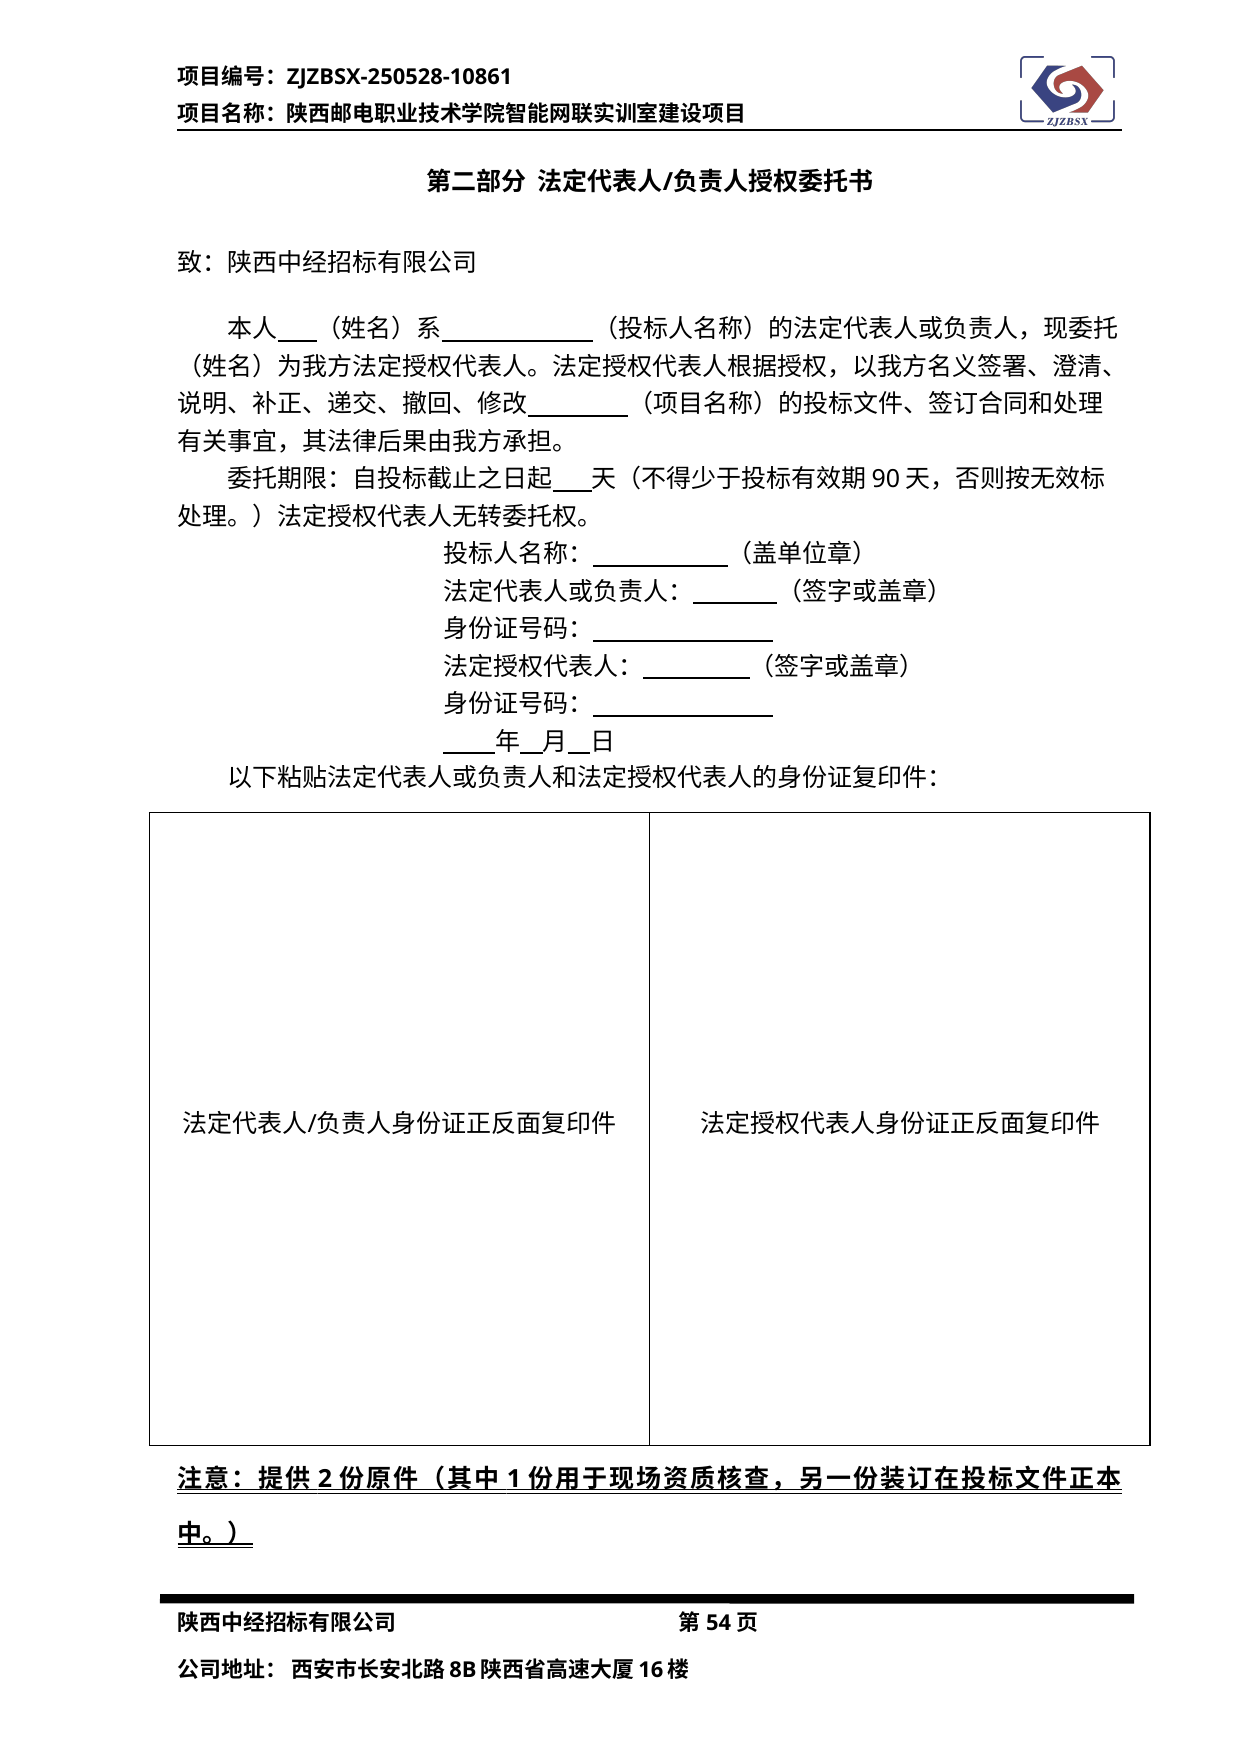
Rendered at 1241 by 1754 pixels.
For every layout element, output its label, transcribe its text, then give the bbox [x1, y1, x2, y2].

text 法定授权代表人： （签字或盖章） [177, 645, 1122, 683]
text 身份证号码： [177, 683, 1122, 720]
text 致：陕西中经招标有限公司 [177, 243, 1122, 279]
text 身份证号码： [177, 608, 1122, 645]
text 委托期限：自投标截止之日起 天（不得少于投标有效期90天，否则按无效标处理。）法定授权代表人无转委托权。 [177, 458, 1122, 533]
text 年 月 日 [177, 720, 1122, 758]
text 以下粘贴法定代表人或负责人和法定授权代表人的身份证复印件： [177, 758, 1122, 794]
picture [1017, 56, 1118, 127]
text 法定代表人或负责人： （签字或盖章） [177, 570, 1122, 608]
text 注意：提供2份原件（其中1份用于现场资质核查，另一份装订在投标文件正本中。） [177, 1494, 1122, 1549]
subtitle 第二部分 法定代表人/负责人授权委托书 [177, 161, 1122, 197]
text 注意：提供2份原件（其中1份用于现场资质核查，另一份装订在投标文件正本中。） [177, 1459, 1122, 1489]
text 投标人名称： （盖单位章） [177, 533, 1122, 570]
text 本人 （姓名）系 （投标人名称）的法定代表人或负责人，现委托 （姓名）为我方法定授权代表人。法定授权代表人根据授权，以我方名义签署、澄清、说明、补正、递交、撤回、修改 （项目名称）的投标文件、签订合同和处理有关事宜，其法律后果由我方承担。 [177, 308, 1122, 458]
table_header 法定代表人/负责人身份证正反面复印件 [150, 813, 649, 1445]
table_header 法定授权代表人身份证正反面复印件 [650, 813, 1149, 1445]
